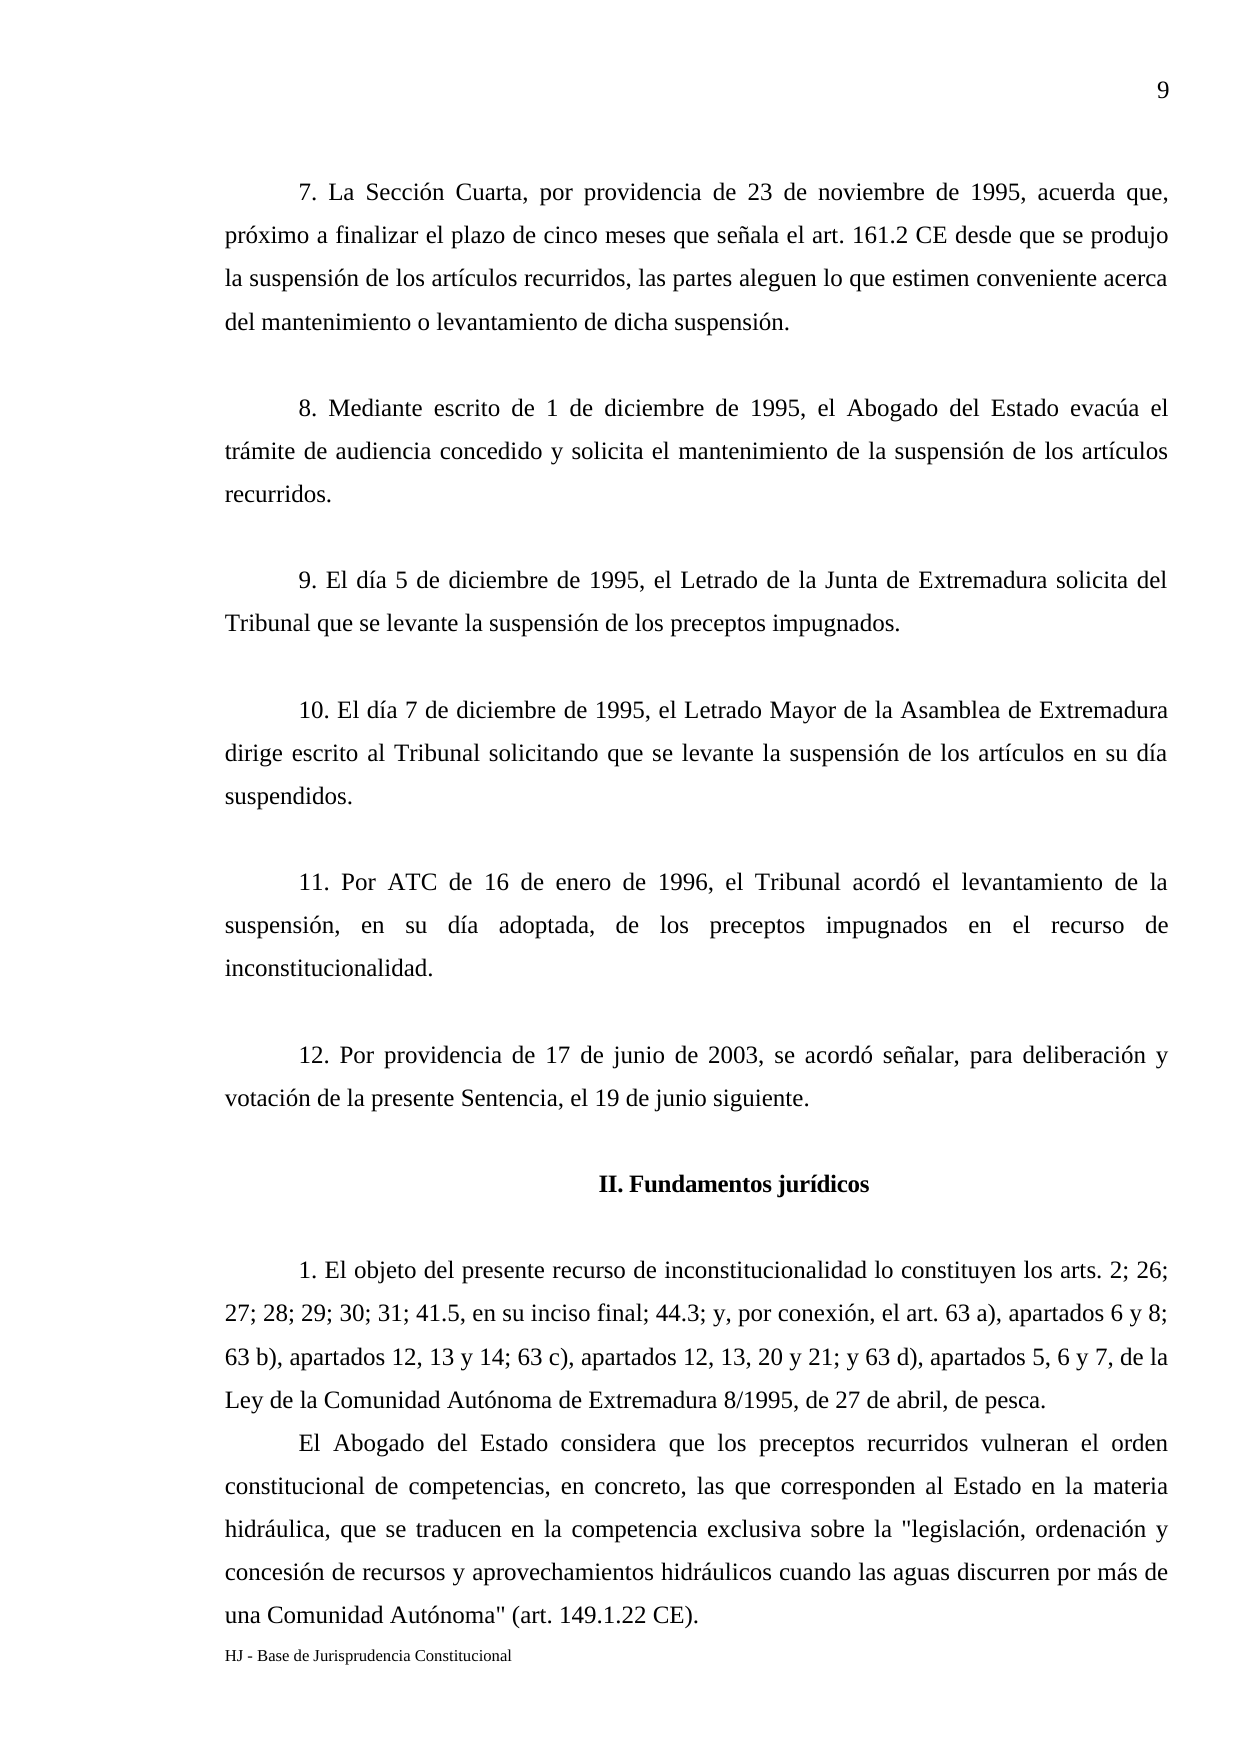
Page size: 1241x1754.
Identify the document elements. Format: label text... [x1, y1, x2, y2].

text 8. Mediante escrito de 1 de diciembre de 1995, el Abogado del Estado evacúa el trámite de audiencia concedido y solicita el mantenimiento de la suspensión de los artículos recurridos. [224, 393, 1169, 508]
subtitle II. Fundamentos jurídicos [224, 1169, 1169, 1198]
text 9. El día 5 de diciembre de 1995, el Letrado de la Junta de Extremadura solicita del Tribunal que se levante la suspensión de los preceptos impugnados. [224, 565, 1169, 637]
text El Abogado del Estado considera que los preceptos recurridos vulneran el orden constitucional de competencias, en concreto, las que corresponden al Estado en la materia hidráulica, que se traducen en la competencia exclusiva sobre la "legislación, ordenación y concesión de recursos y aprovechamientos hidráulicos cuando las aguas discurren por más de una Comunidad Autónoma" (art. 149.1.22 CE). [224, 1428, 1169, 1629]
text 1. El objeto del presente recurso de inconstitucionalidad lo constituyen los arts. 2; 26; 27; 28; 29; 30; 31; 41.5, en su inciso final; 44.3; y, por conexión, el art. 63 a), apartados 6 y 8; 63 b), apartados 12, 13 y 14; 63 c), apartados 12, 13, 20 y 21; y 63 d), apartados 5, 6 y 7, de la Ley de la Comunidad Autónoma de Extremadura 8/1995, de 27 de abril, de pesca. [224, 1255, 1169, 1413]
text 7. La Sección Cuarta, por providencia de 23 de noviembre de 1995, acuerda que, próximo a finalizar el plazo de cinco meses que señala el art. 161.2 CE desde que se produjo la suspensión de los artículos recurridos, las partes aleguen lo que estimen conveniente acerca del mantenimiento o levantamiento de dicha suspensión. [224, 177, 1169, 335]
text 12. Por providencia de 17 de junio de 2003, se acordó señalar, para deliberación y votación de la presente Sentencia, el 19 de junio siguiente. [224, 1040, 1169, 1112]
text 10. El día 7 de diciembre de 1995, el Letrado Mayor de la Asamblea de Extremadura dirige escrito al Tribunal solicitando que se levante la suspensión de los artículos en su día suspendidos. [224, 695, 1169, 810]
text 11. Por ATC de 16 de enero de 1996, el Tribunal acordó el levantamiento de la suspensión, en su día adoptada, de los preceptos impugnados en el recurso de inconstitucionalidad. [224, 867, 1169, 982]
